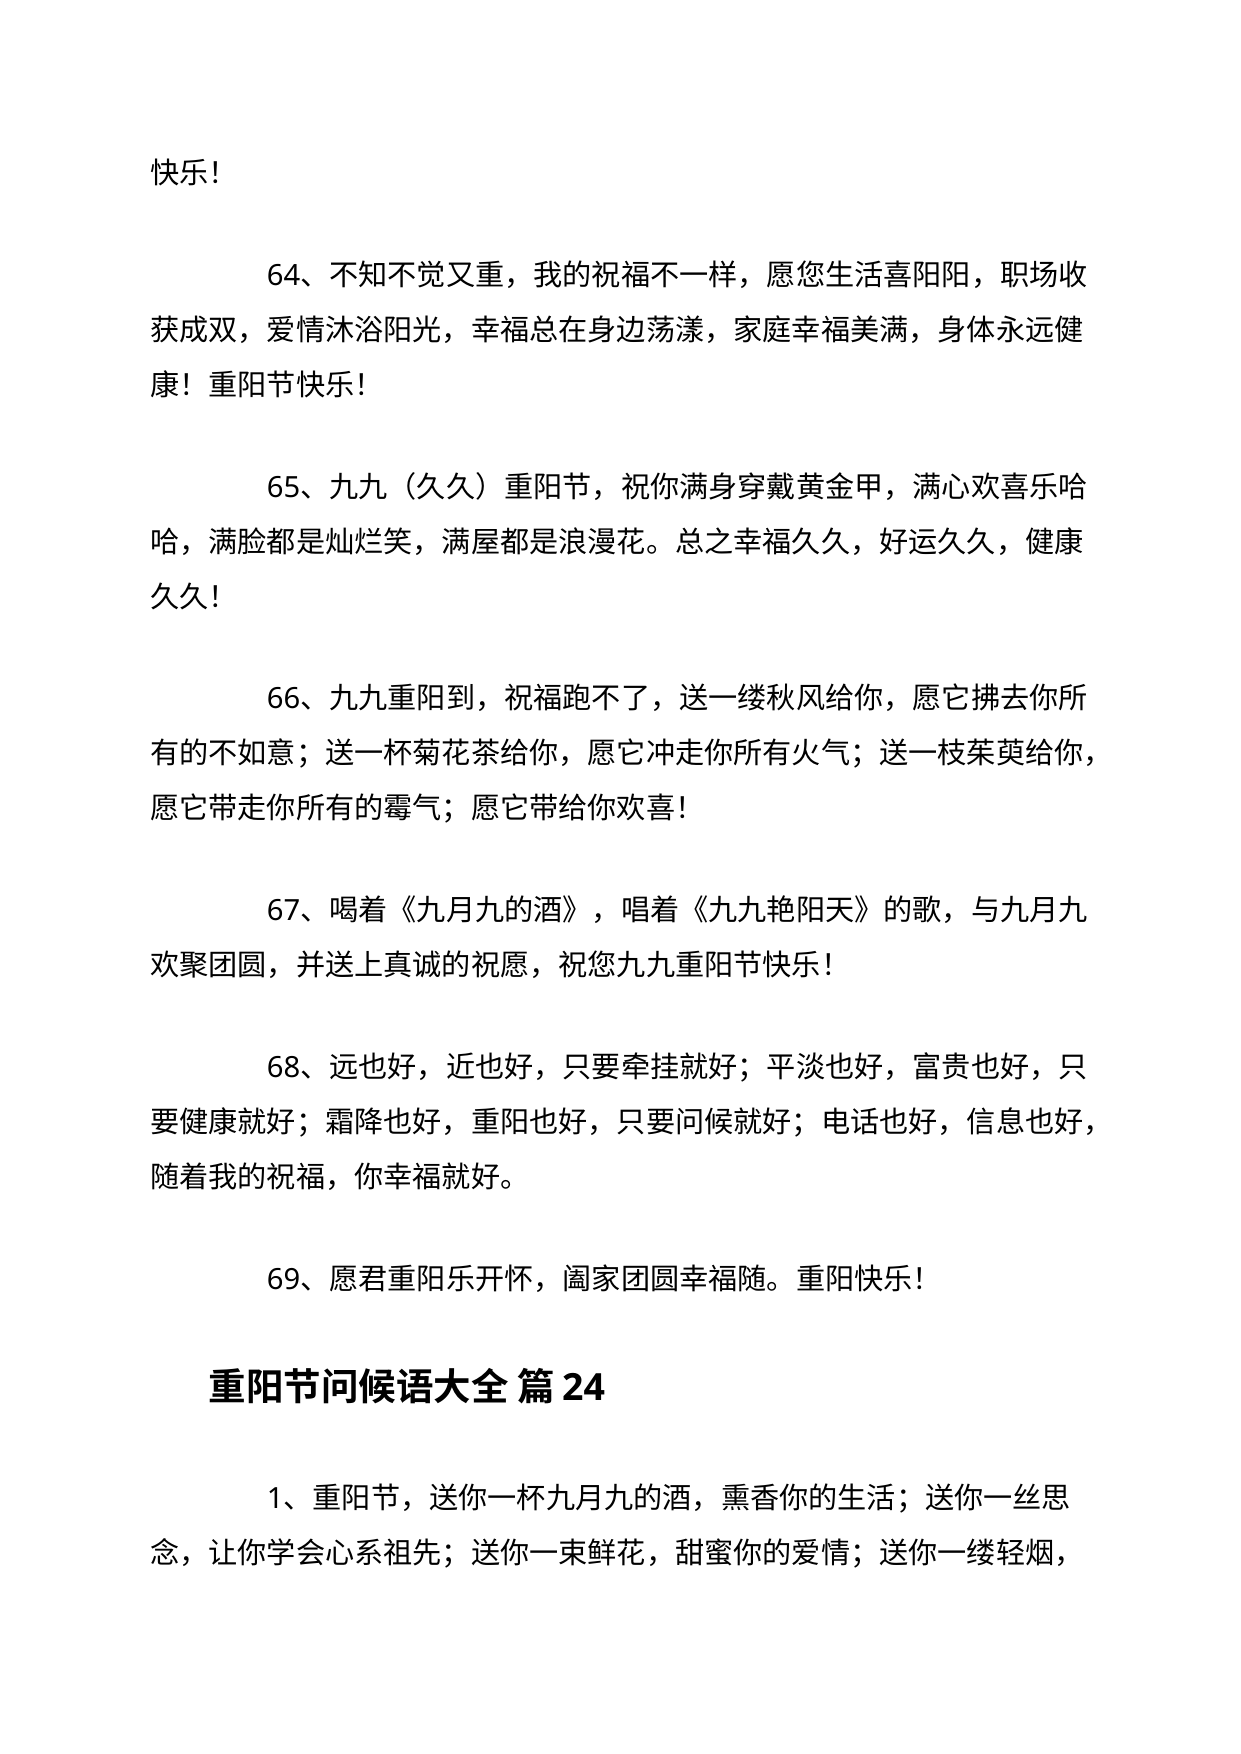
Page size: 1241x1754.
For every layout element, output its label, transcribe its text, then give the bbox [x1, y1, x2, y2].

text 67、喝着《九月九的酒》，唱着《九九艳阳天》的歌，与九月九欢聚团圆，并送上真诚的祝愿，祝您九九重阳节快乐！ [150, 887, 1090, 984]
text 重阳节问候语大全 篇24 [150, 1357, 1090, 1412]
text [150, 1475, 1090, 1572]
text 64、不知不觉又重，我的祝福不一样，愿您生活喜阳阳，职场收获成双，爱情沐浴阳光，幸福总在身边荡漾，家庭幸福美满，身体永远健康！重阳节快乐！ [150, 252, 1090, 404]
text 69、愿君重阳乐开怀，阖家团圆幸福随。重阳快乐！ [150, 1255, 1090, 1298]
text 65、九九（久久）重阳节，祝你满身穿戴黄金甲，满心欢喜乐哈哈，满脸都是灿烂笑，满屋都是浪漫花。总之幸福久久，好运久久，健康久久！ [150, 463, 1090, 616]
text 66、九九重阳到，祝福跑不了，送一缕秋风给你，愿它拂去你所有的不如意；送一杯菊花茶给你，愿它冲走你所有火气；送一枝茱萸给你，愿它带走你所有的霉气；愿它带给你欢喜！ [150, 675, 1090, 827]
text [150, 150, 1090, 192]
text 68、远也好，近也好，只要牵挂就好；平淡也好，富贵也好，只要健康就好；霜降也好，重阳也好，只要问候就好；电话也好，信息也好，随着我的祝福，你幸福就好。 [150, 1043, 1090, 1196]
